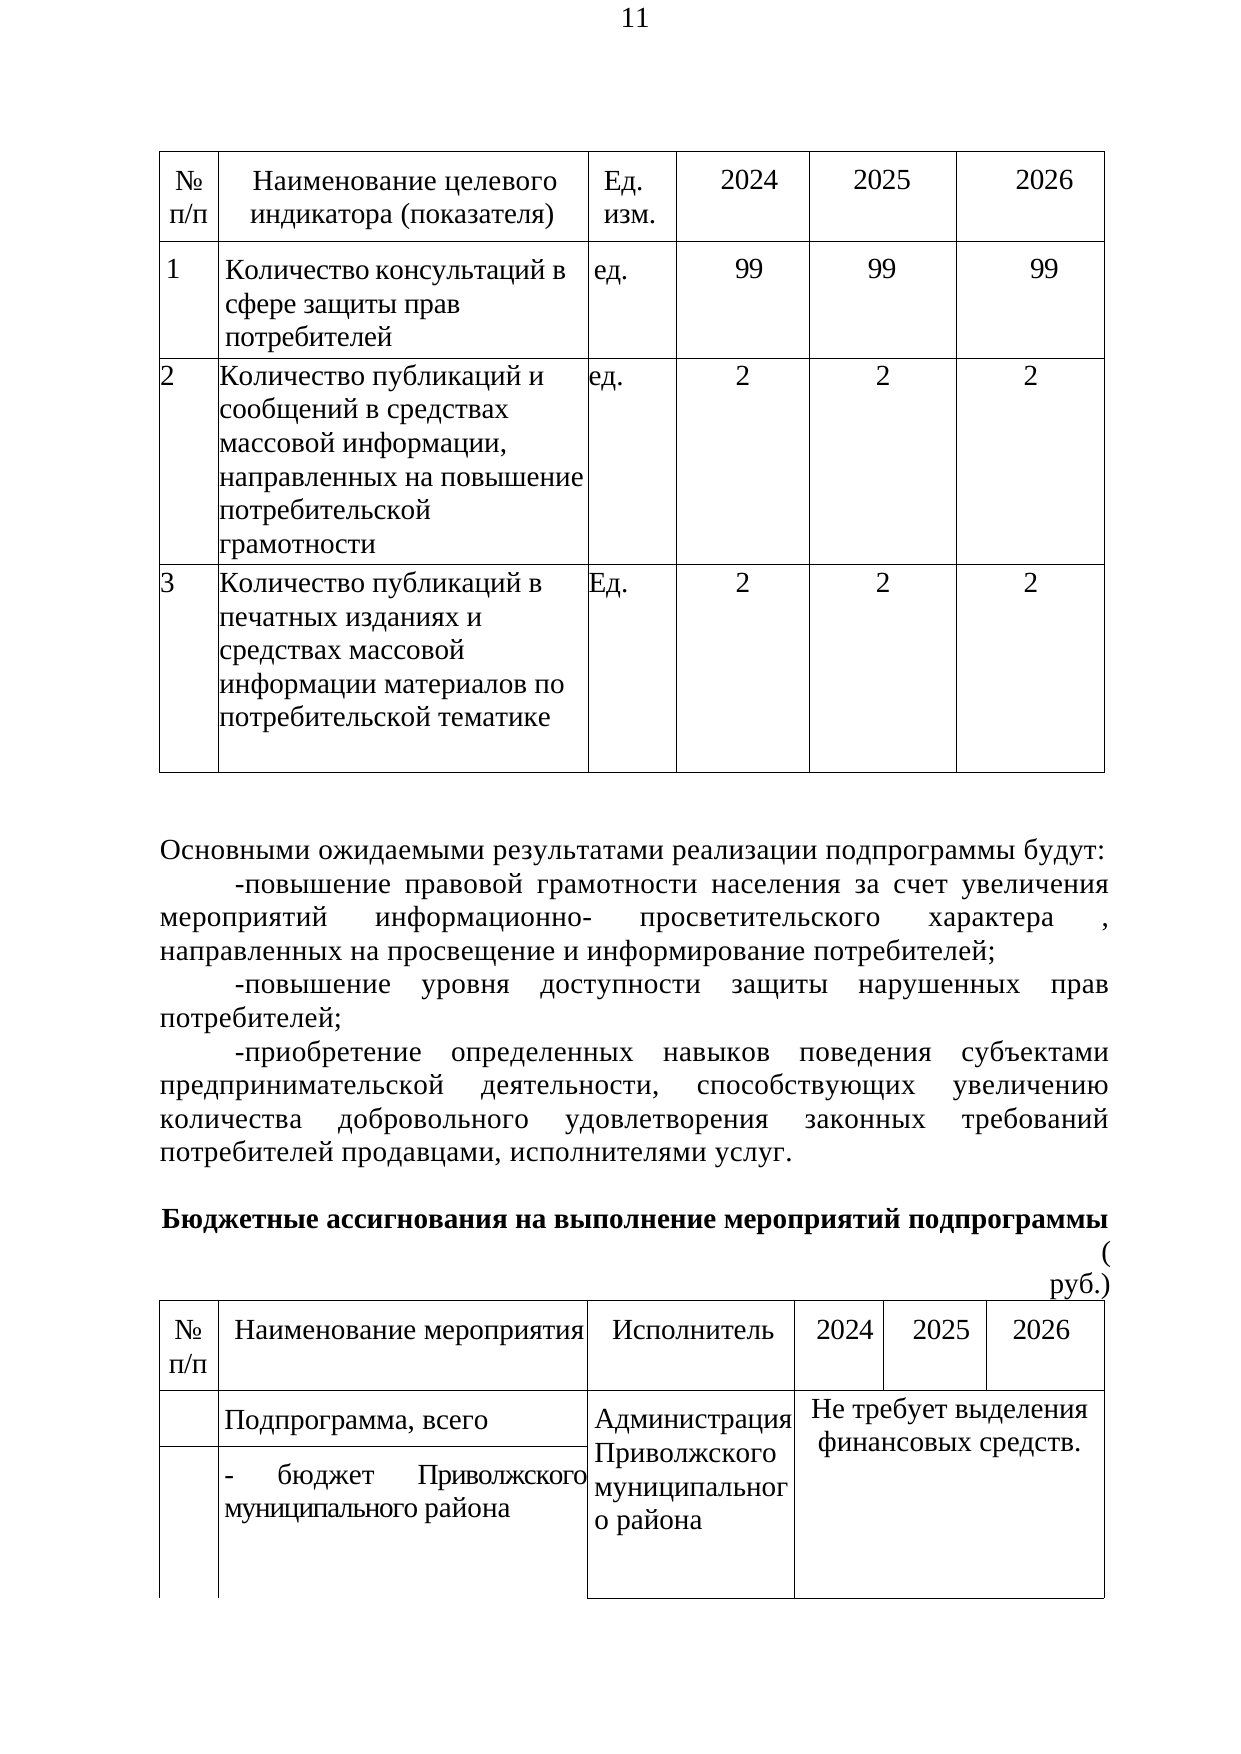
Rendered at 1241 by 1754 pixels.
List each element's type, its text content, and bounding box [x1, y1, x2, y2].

table_cell Количество публикаций в печатных изданиях и средствах массовой информации материалов по потребительской тематике [219, 565, 588, 772]
table_cell 2 [957, 565, 1104, 772]
table_cell 3 [160, 565, 218, 772]
table_cell 99 [957, 242, 1104, 357]
text (руб.) [159, 1235, 1110, 1300]
table_header № п/п [160, 152, 218, 241]
table_cell 99 [677, 242, 809, 357]
table_cell Количество публикаций и сообщений в средствах массовой информации, направленных на повышение потребительской грамотности [219, 359, 588, 564]
table_header 2025 [810, 152, 956, 241]
text -повышение правовой грамотности населения за счет увеличения мероприятий информационно- просветительского характера , направленных на просвещение и информирование потребителей; [159, 866, 1110, 967]
table_cell ед. [589, 242, 676, 357]
table_header 2025 [884, 1301, 986, 1390]
table_header Наименование мероприятия [219, 1301, 587, 1390]
table_cell ед. [589, 359, 676, 564]
table_header 2024 [677, 152, 809, 241]
table_cell 2 [957, 359, 1104, 564]
table_cell 2 [677, 359, 809, 564]
table_cell 1 [160, 242, 218, 357]
table_cell 2 [810, 565, 956, 772]
table_cell [160, 1447, 218, 1598]
table_cell - бюджет Приволжского муниципального района [219, 1447, 587, 1598]
table_header Исполнитель [588, 1301, 794, 1390]
text -повышение уровня доступности защиты нарушенных прав потребителей; [159, 967, 1110, 1034]
table_cell Администрация Приволжского муниципального района [588, 1391, 794, 1598]
table_cell Подпрограмма, всего [219, 1391, 587, 1446]
table_cell Количество консультаций в сфере защиты прав потребителей [219, 242, 588, 357]
text Бюджетные ассигнования на выполнение мероприятий подпрограммы [159, 1201, 1110, 1235]
table_header № п/п [160, 1301, 218, 1390]
table_cell Ед. [589, 565, 676, 772]
table_cell 99 [810, 242, 956, 357]
table_header 2024 [795, 1301, 883, 1390]
table_cell 2 [677, 565, 809, 772]
text Основными ожидаемыми результатами реализации подпрограммы будут: [159, 832, 1110, 866]
table_cell 2 [810, 359, 956, 564]
table_cell 2 [160, 359, 218, 564]
table_header 2026 [957, 152, 1104, 241]
text -приобретение определенных навыков поведения субъектами предпринимательской деятельности, способствующих увеличению количества добровольного удовлетворения законных требований потребителей продавцами, исполнителями услуг. [159, 1034, 1110, 1168]
table_header Наименование целевого индикатора (показателя) [219, 152, 588, 241]
table_cell [160, 1391, 218, 1446]
table_header Ед. изм. [589, 152, 676, 241]
table_header 2026 [987, 1301, 1104, 1390]
table_cell Не требует выделения финансовых средств. [795, 1391, 1104, 1598]
